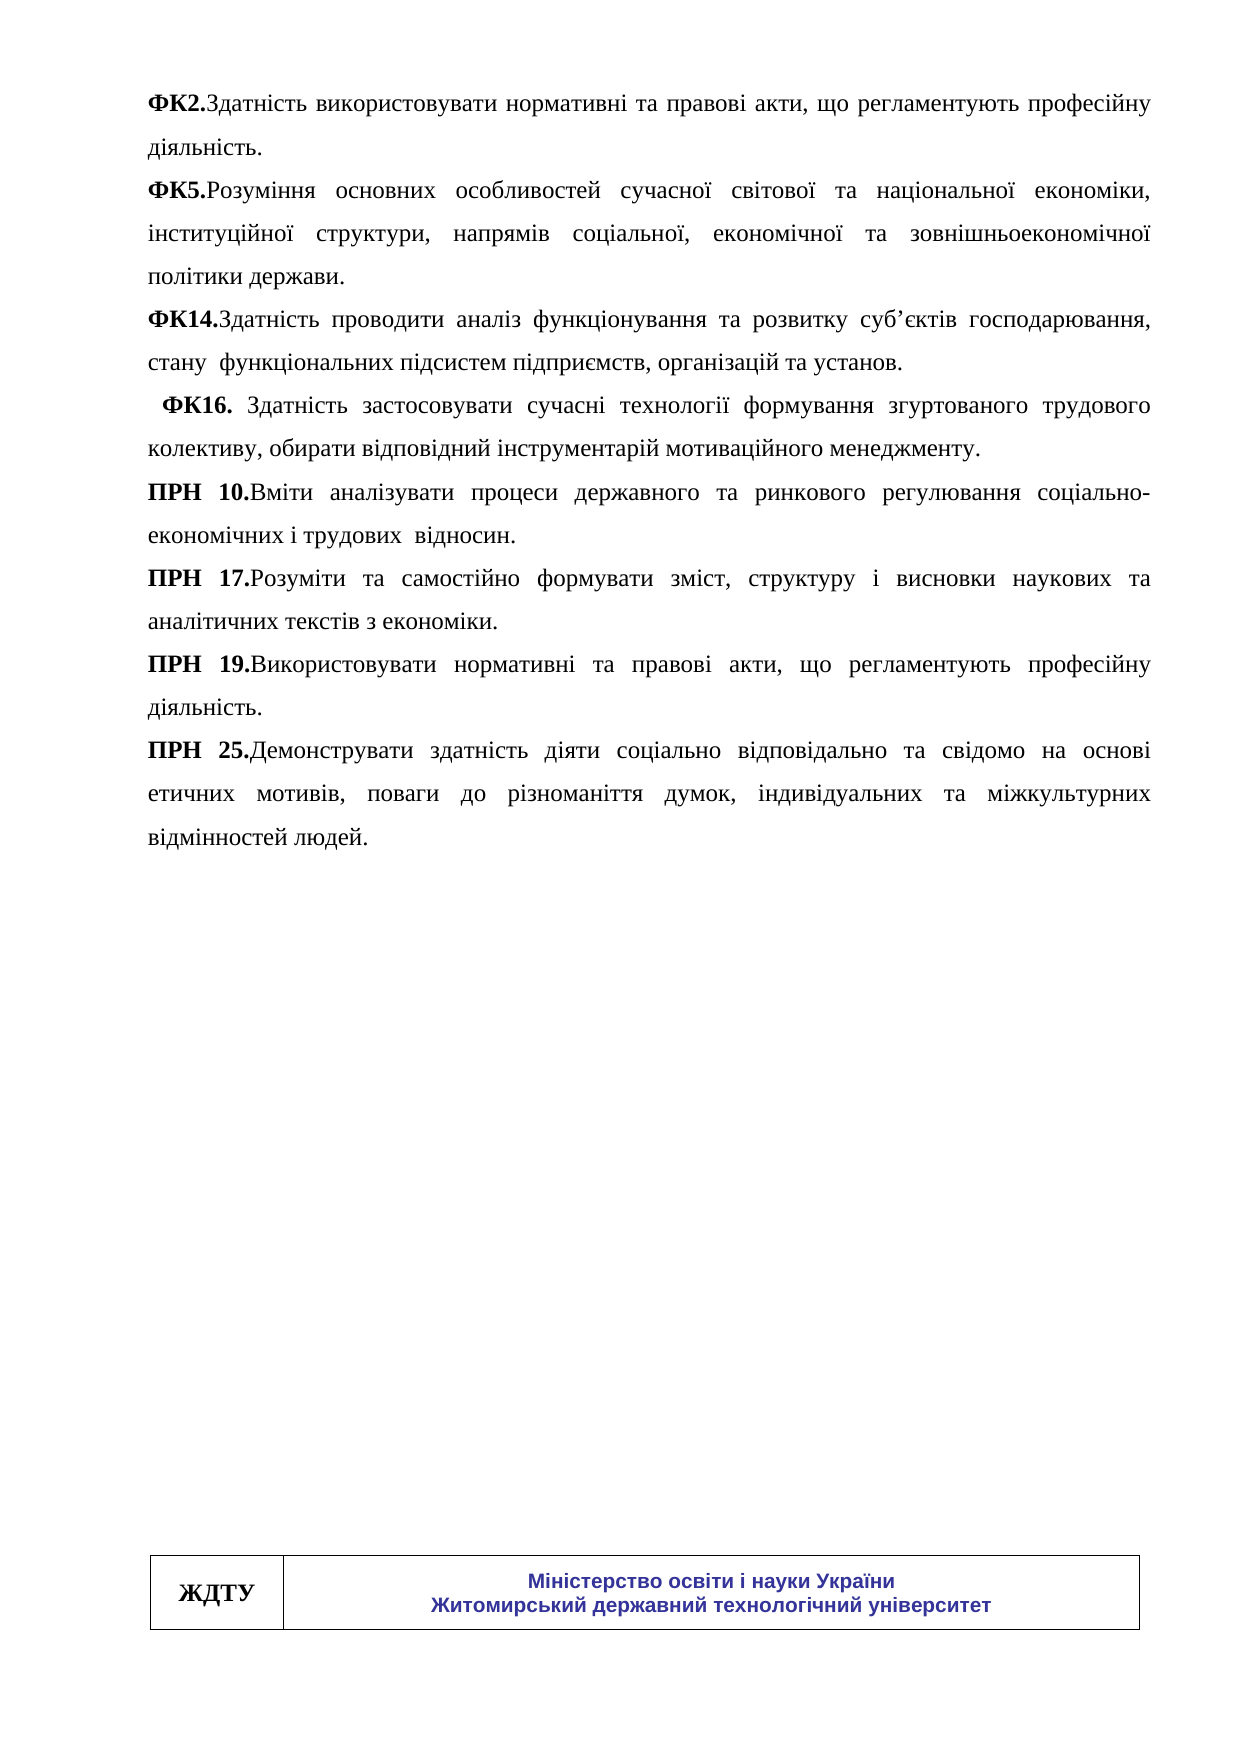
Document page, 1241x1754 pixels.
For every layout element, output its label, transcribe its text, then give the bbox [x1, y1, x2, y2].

text ФК2.Здатність використовувати нормативні та правові акти, що регламентують професійну діяльність. [148, 88, 1152, 160]
text ФК14.Здатність проводити аналіз функціонування та розвитку суб’єктів господарювання, стану функціональних підсистем підприємств, організацій та установ. [148, 304, 1152, 376]
table_header ЖДТУ [151, 1556, 283, 1629]
text ПРН 17.Розуміти та самостійно формувати зміст, структуру і висновки наукових та аналітичних текстів з економіки. [148, 563, 1152, 635]
table_header Міністерство освіти і науки України Житомирський державний технологічний університет [284, 1556, 1139, 1629]
text ФК5.Розуміння основних особливостей сучасної світової та національної економіки, інституційної структури, напрямів соціальної, економічної та зовнішньоекономічної політики держави. [148, 175, 1152, 290]
text ПРН 25.Демонструвати здатність діяти соціально відповідально та свідомо на основі етичних мотивів, поваги до різноманіття думок, індивідуальних та міжкультурних відмінностей людей. [148, 735, 1152, 850]
text ПРН 10.Вміти аналізувати процеси державного та ринкового регулювання соціально-економічних і трудових відносин. [148, 477, 1152, 548]
text ПРН 19.Використовувати нормативні та правові акти, що регламентують професійну діяльність. [148, 649, 1152, 721]
text ФК16. Здатність застосовувати сучасні технології формування згуртованого трудового колективу, обирати відповідний інструментарій мотиваційного менеджменту. [148, 390, 1152, 462]
